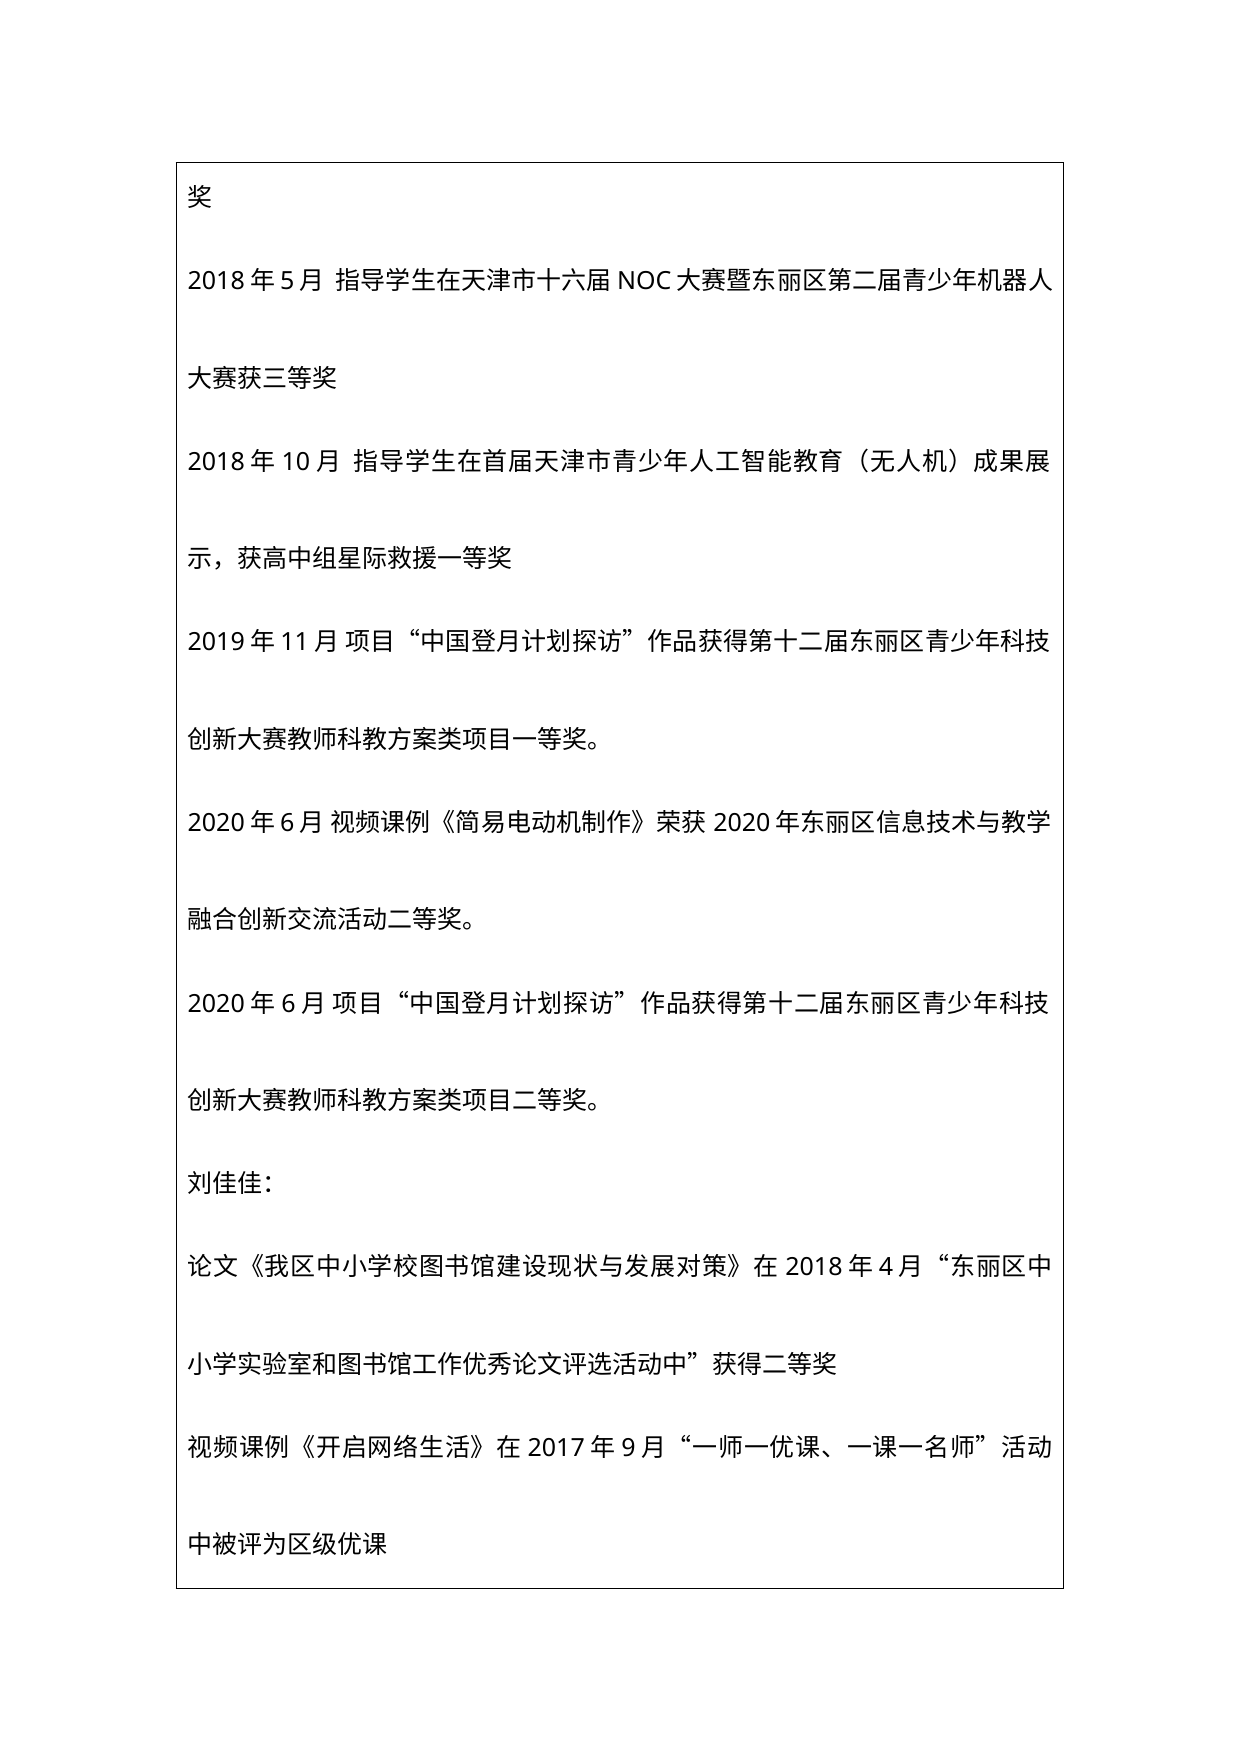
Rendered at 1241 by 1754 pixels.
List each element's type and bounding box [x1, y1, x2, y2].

table_header [177, 163, 1063, 1588]
